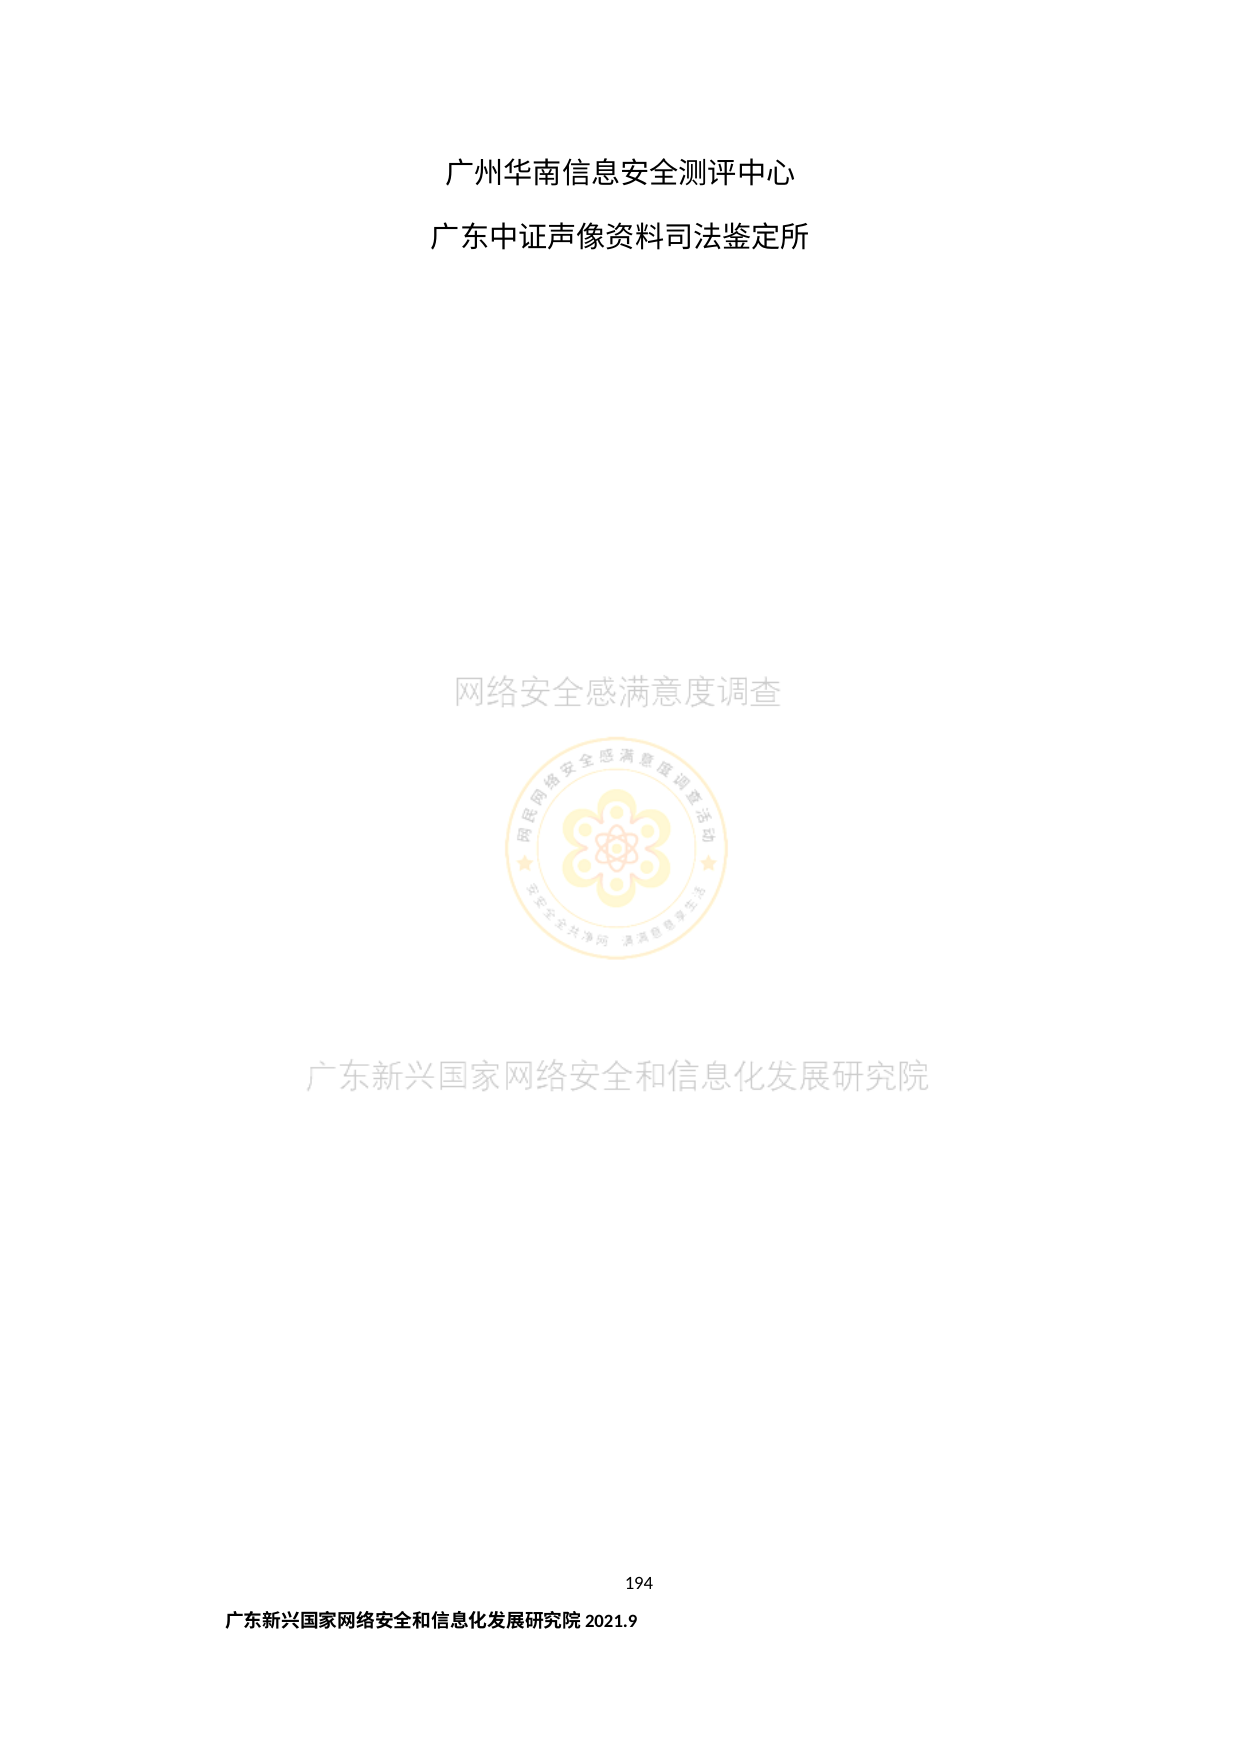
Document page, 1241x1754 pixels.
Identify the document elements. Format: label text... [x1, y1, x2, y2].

text 广州华南信息安全测评中心 [187, 150, 1053, 192]
text 广东中证声像资料司法鉴定所 [187, 213, 1053, 256]
